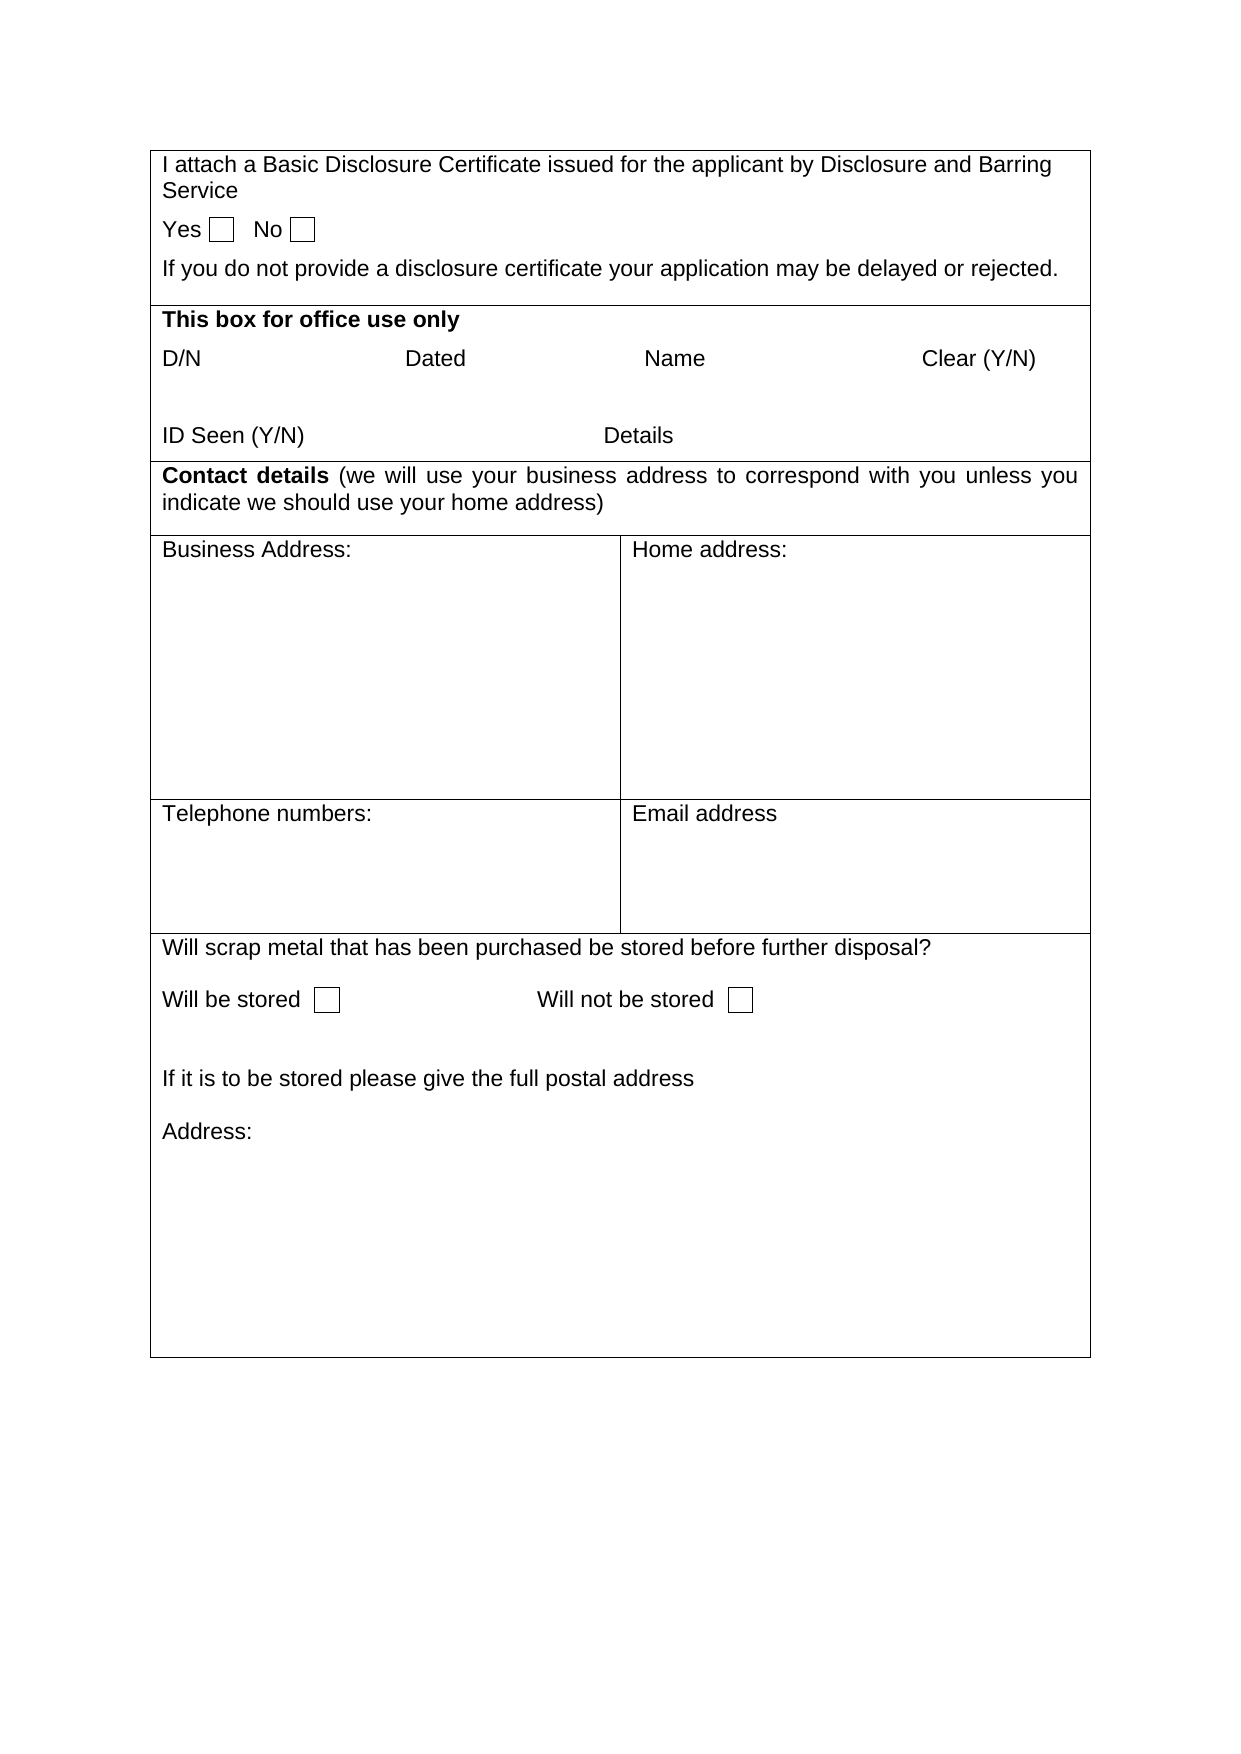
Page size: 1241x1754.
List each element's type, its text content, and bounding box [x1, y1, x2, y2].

table_cell This box for office use only D/N Dated Name Clear (Y/N) ID Seen (Y/N) Details [151, 306, 1090, 461]
table_cell Telephone numbers: [151, 800, 620, 933]
table_cell I attach a Basic Disclosure Certificate issued for the applicant by Disclosure and Barring Service Yes No If you do not provide a disclosure certificate your application may be delayed or rejected. [151, 151, 1090, 305]
table_cell Contact details (we will use your business address to correspond with you unless you indicate we should use your home address) [151, 462, 1090, 535]
table_cell Business Address: [151, 536, 620, 799]
table_cell Home address: [621, 536, 1090, 799]
table_cell Email address [621, 800, 1090, 933]
table_cell Will scrap metal that has been purchased be stored before further disposal? Will be stored Will not be stored If it is to be stored please give the full postal address Address: [151, 934, 1090, 1357]
